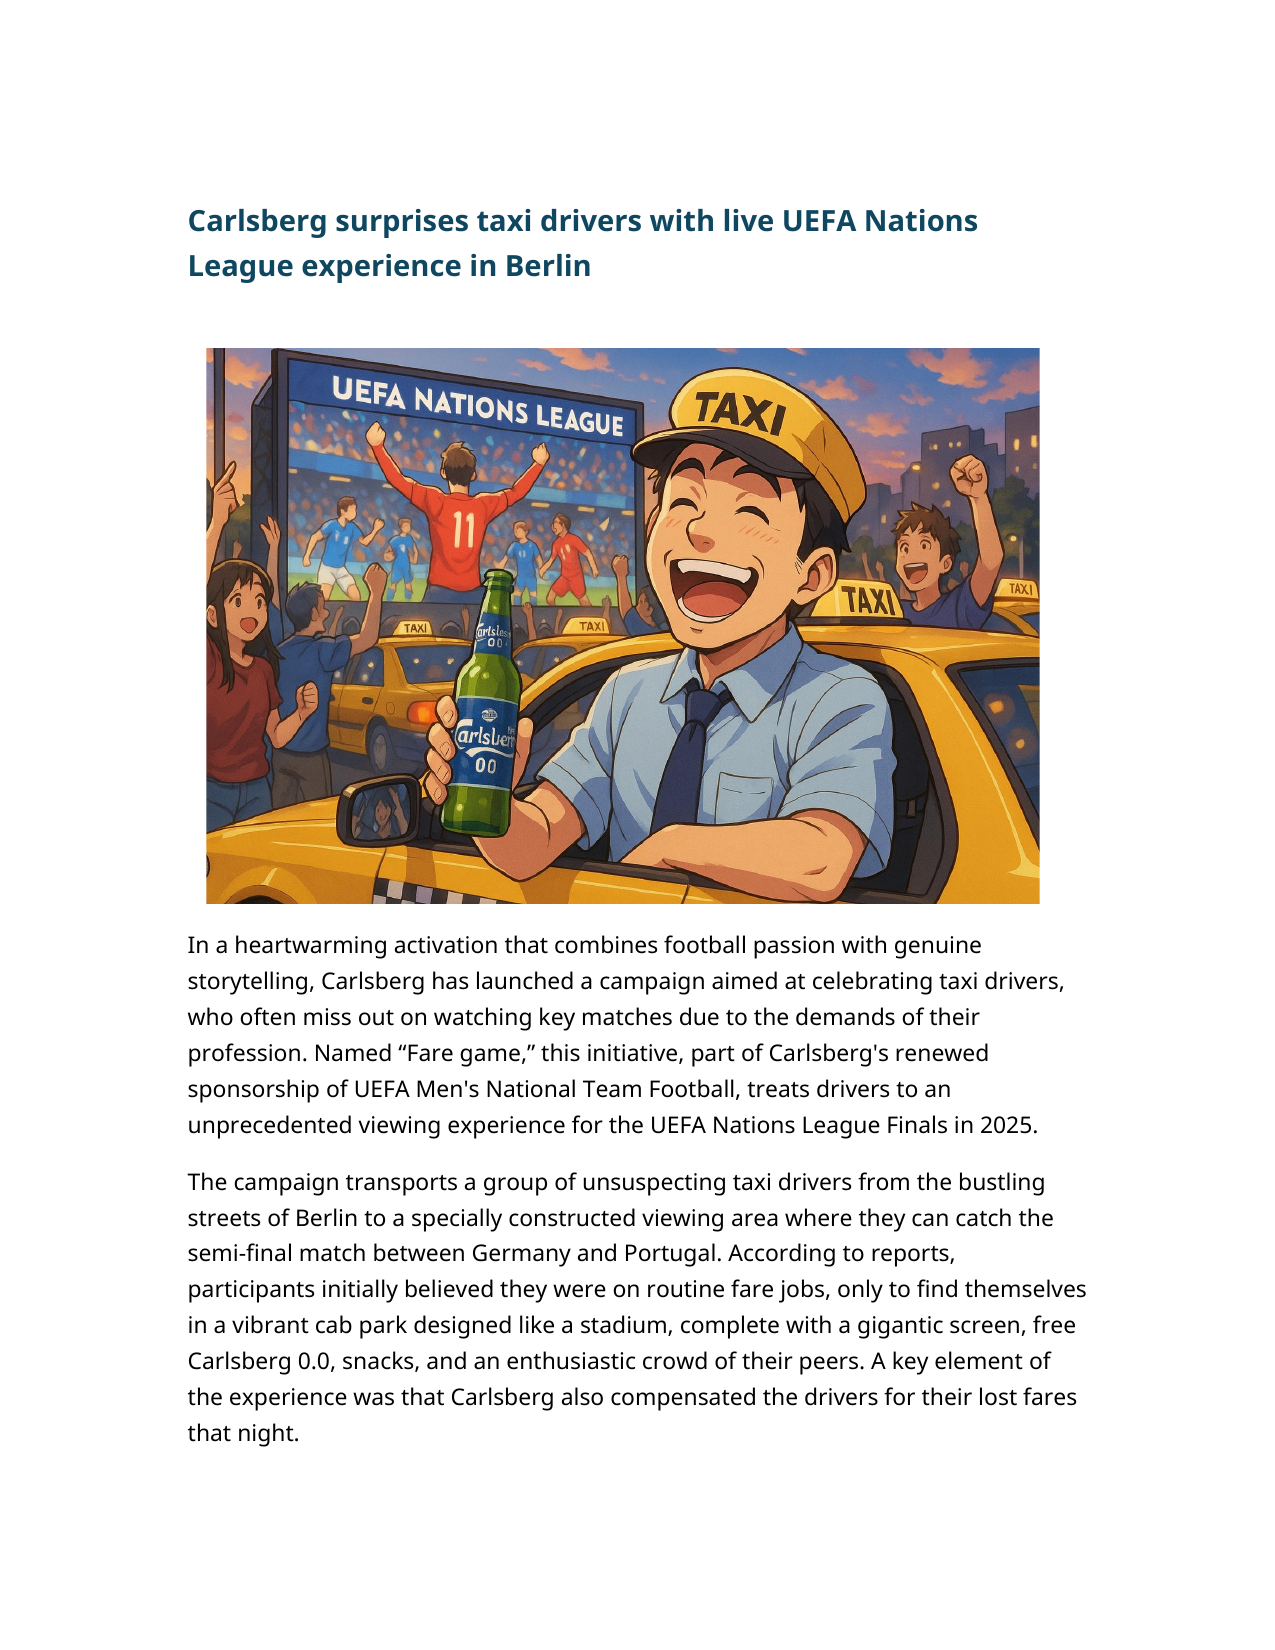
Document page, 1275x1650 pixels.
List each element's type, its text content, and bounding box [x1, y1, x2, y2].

subtitle Carlsberg surprises taxi drivers with live UEFA Nations League experience in Berlin [187, 200, 1087, 285]
text In a heartwarming activation that combines football passion with genuine storytelling, Carlsberg has launched a campaign aimed at celebrating taxi drivers, who often miss out on watching key matches due to the demands of their profession. Named “Fare game,” this initiative, part of Carlsberg's renewed sponsorship of UEFA Men's National Team Football, treats drivers to an unprecedented viewing experience for the UEFA Nations League Finals in 2025. [187, 929, 1087, 1140]
text The campaign transports a group of unsuspecting taxi drivers from the bustling streets of Berlin to a specially constructed viewing area where they can catch the semi-final match between Germany and Portugal. According to reports, participants initially believed they were on routine fare jobs, only to find themselves in a vibrant cab park designed like a stadium, complete with a gigantic screen, free Carlsberg 0.0, snacks, and an enthusiastic crowd of their peers. A key element of the experience was that Carlsberg also compensated the drivers for their lost fares that night. [187, 1166, 1087, 1448]
picture [206, 348, 1040, 904]
